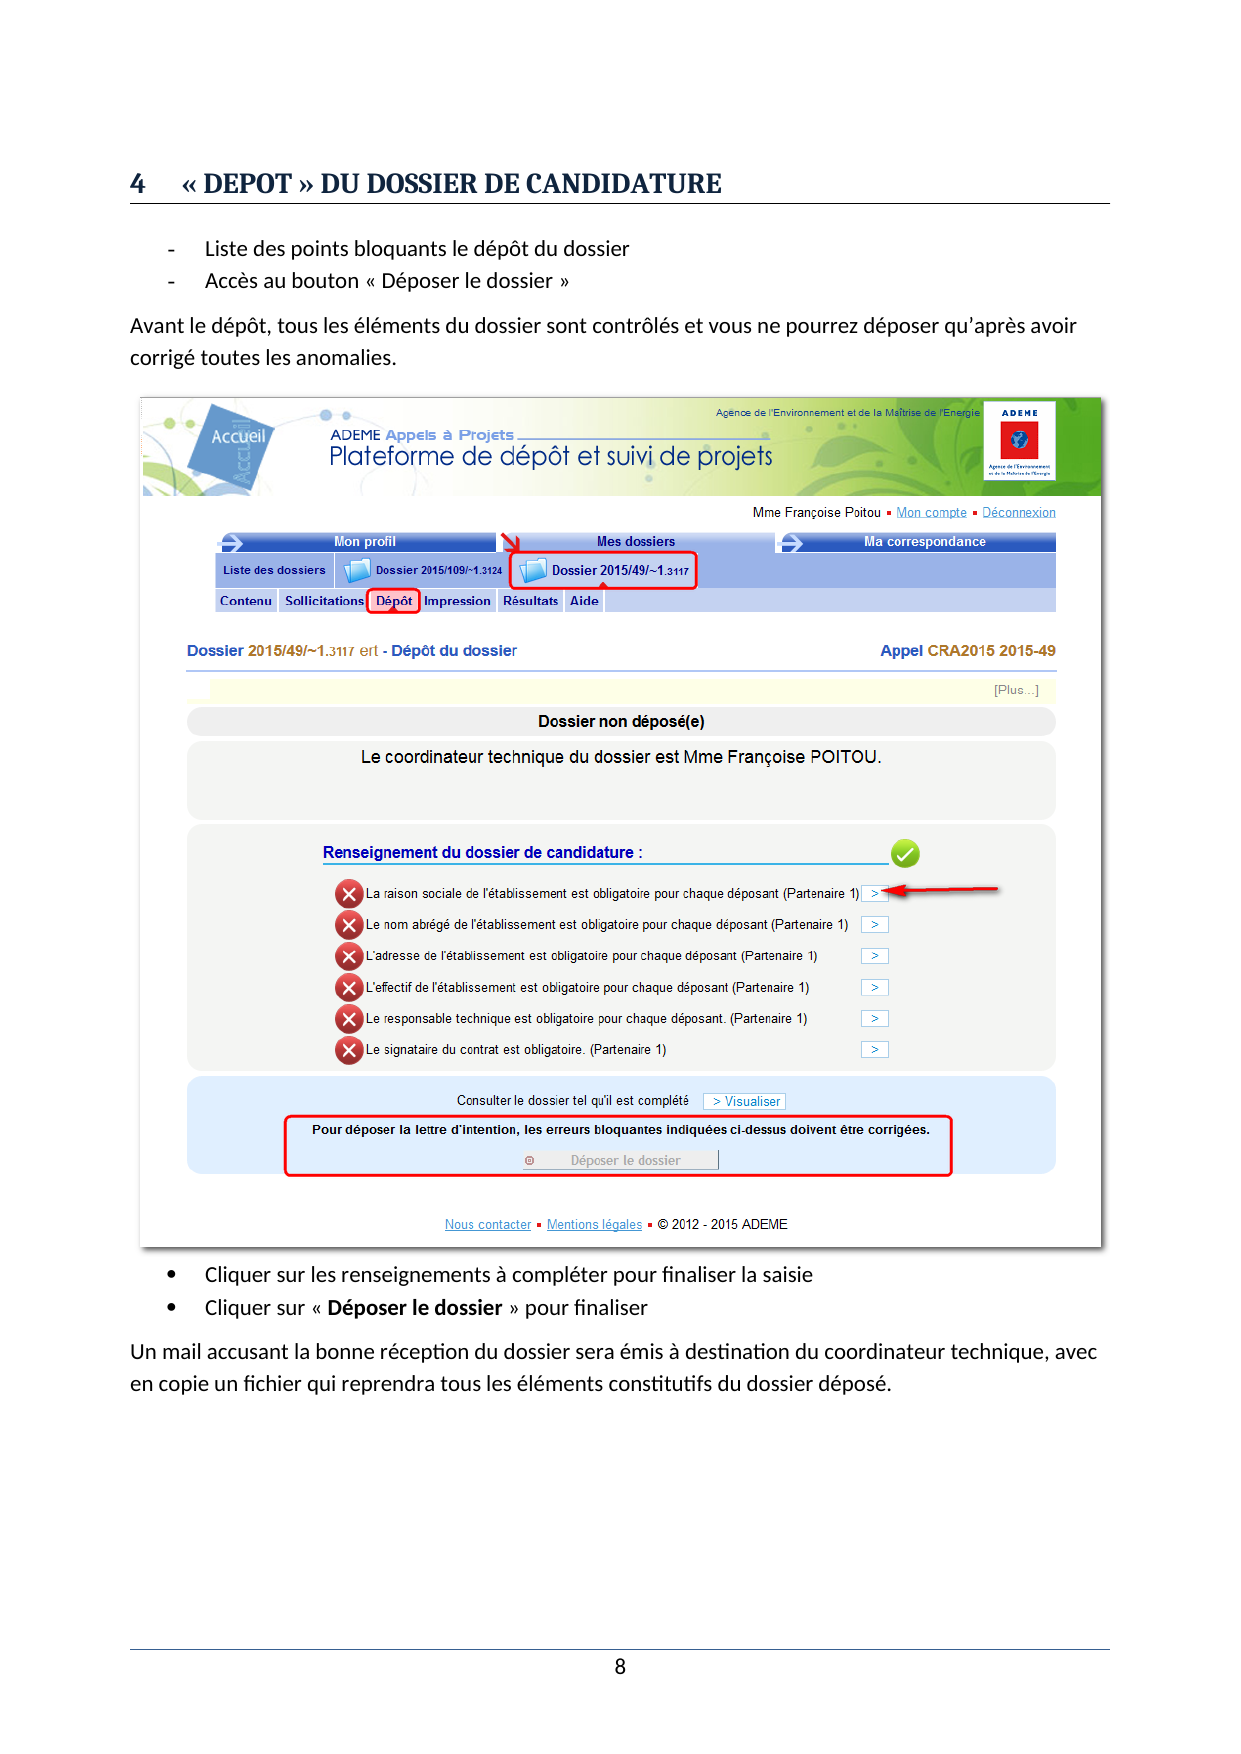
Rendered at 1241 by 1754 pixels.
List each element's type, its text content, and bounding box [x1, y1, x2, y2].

text Un mail accusant la bonne réception du dossier sera émis à destination du coordinateur technique, avec en copie un fichier qui reprendra tous les éléments constitutifs du dossier déposé. [130, 1337, 1110, 1398]
text Cliquer sur les renseignements à compléter pour finaliser la saisie [167, 1261, 1110, 1288]
list Accès au bouton « Déposer le dossier » [167, 266, 1110, 294]
subtitle « DEPOT » DU DOSSIER DE CANDIDATURE [130, 167, 1110, 203]
text Cliquer sur « Déposer le dossier » pour finaliser [167, 1293, 1110, 1321]
text Avant le dépôt, tous les éléments du dossier sont contrôlés et vous ne pourrez déposer qu’après avoir corrigé toutes les anomalies. [130, 311, 1110, 371]
picture [130, 387, 1110, 1257]
list Liste des points bloquants le dépôt du dossier [167, 234, 1110, 262]
